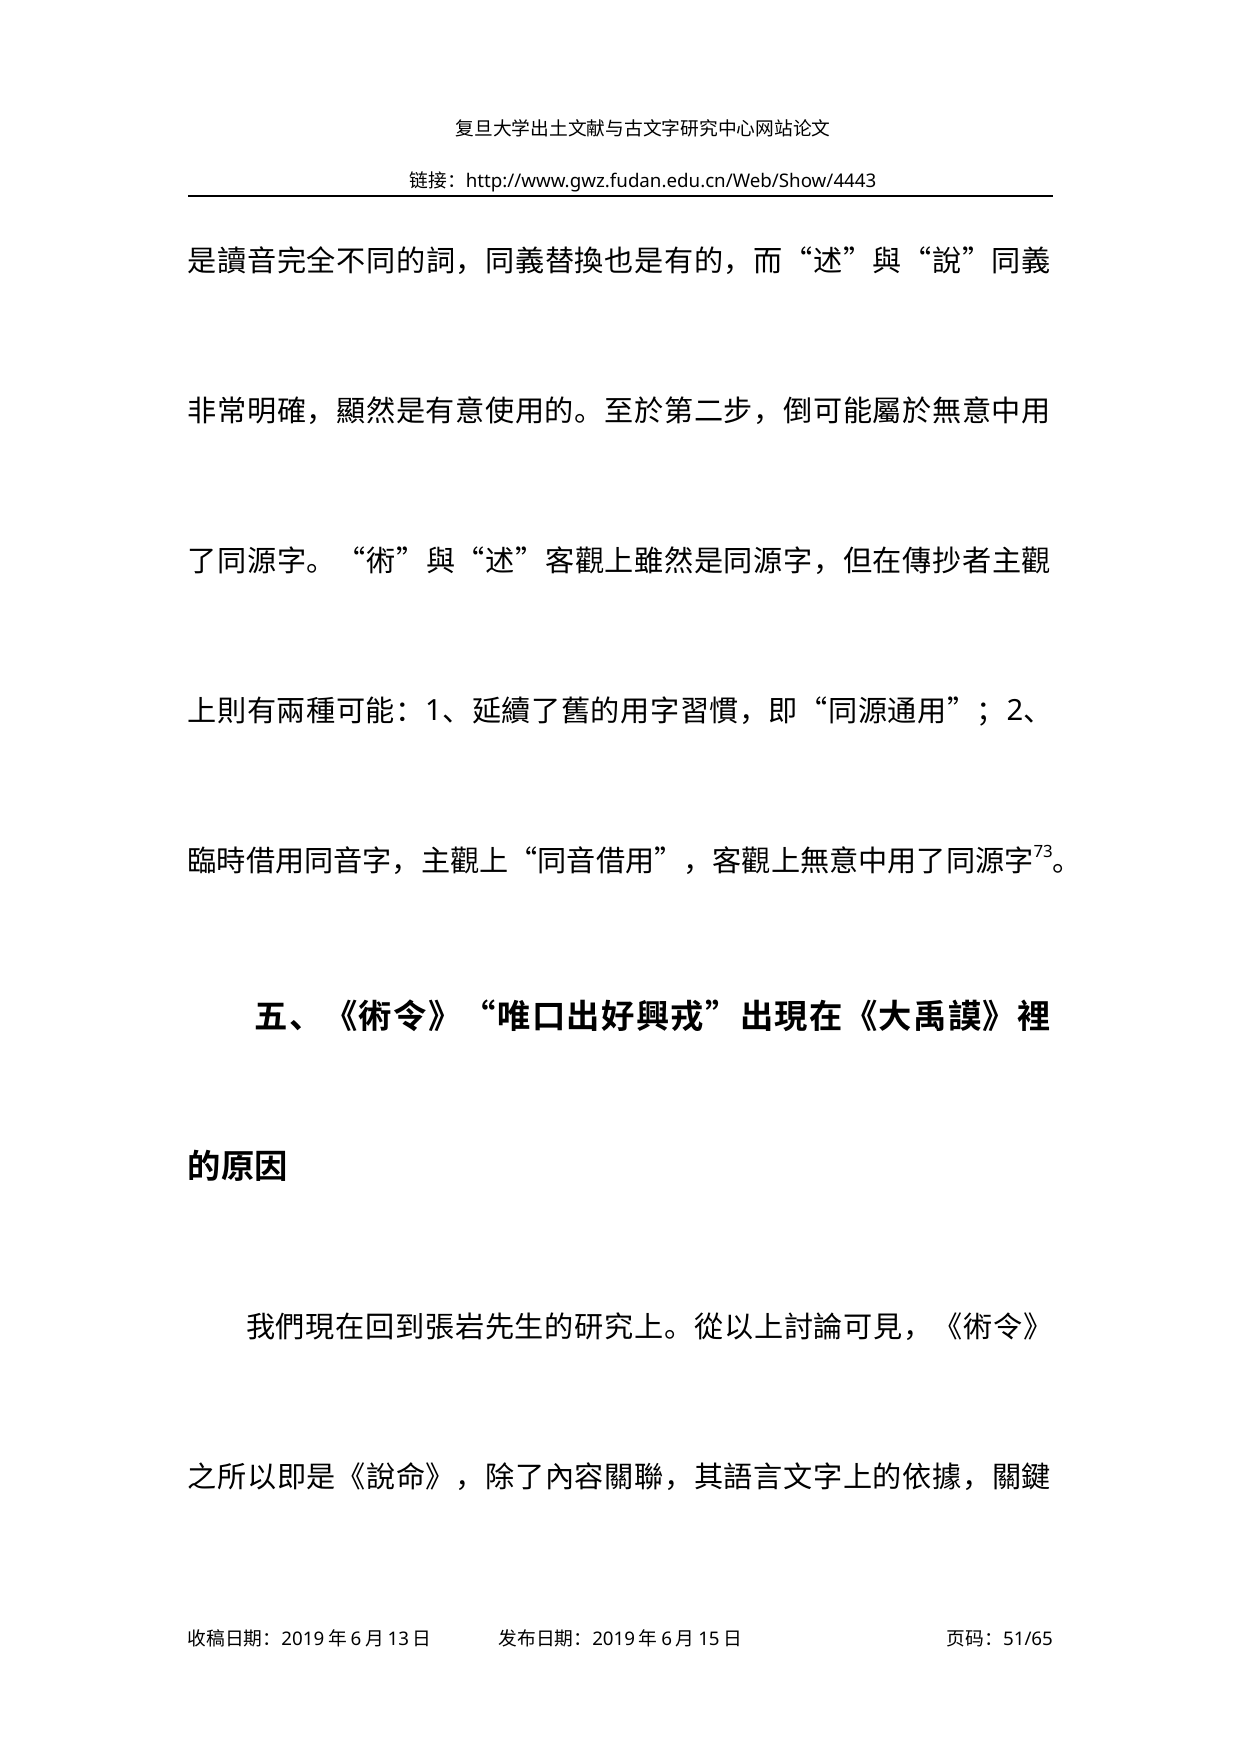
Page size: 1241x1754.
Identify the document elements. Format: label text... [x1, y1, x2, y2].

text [187, 1287, 1053, 1512]
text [187, 222, 1053, 897]
text 五、《術令》“唯口出好興戎”出現在《大禹謨》裡的原因 [187, 977, 1053, 1202]
